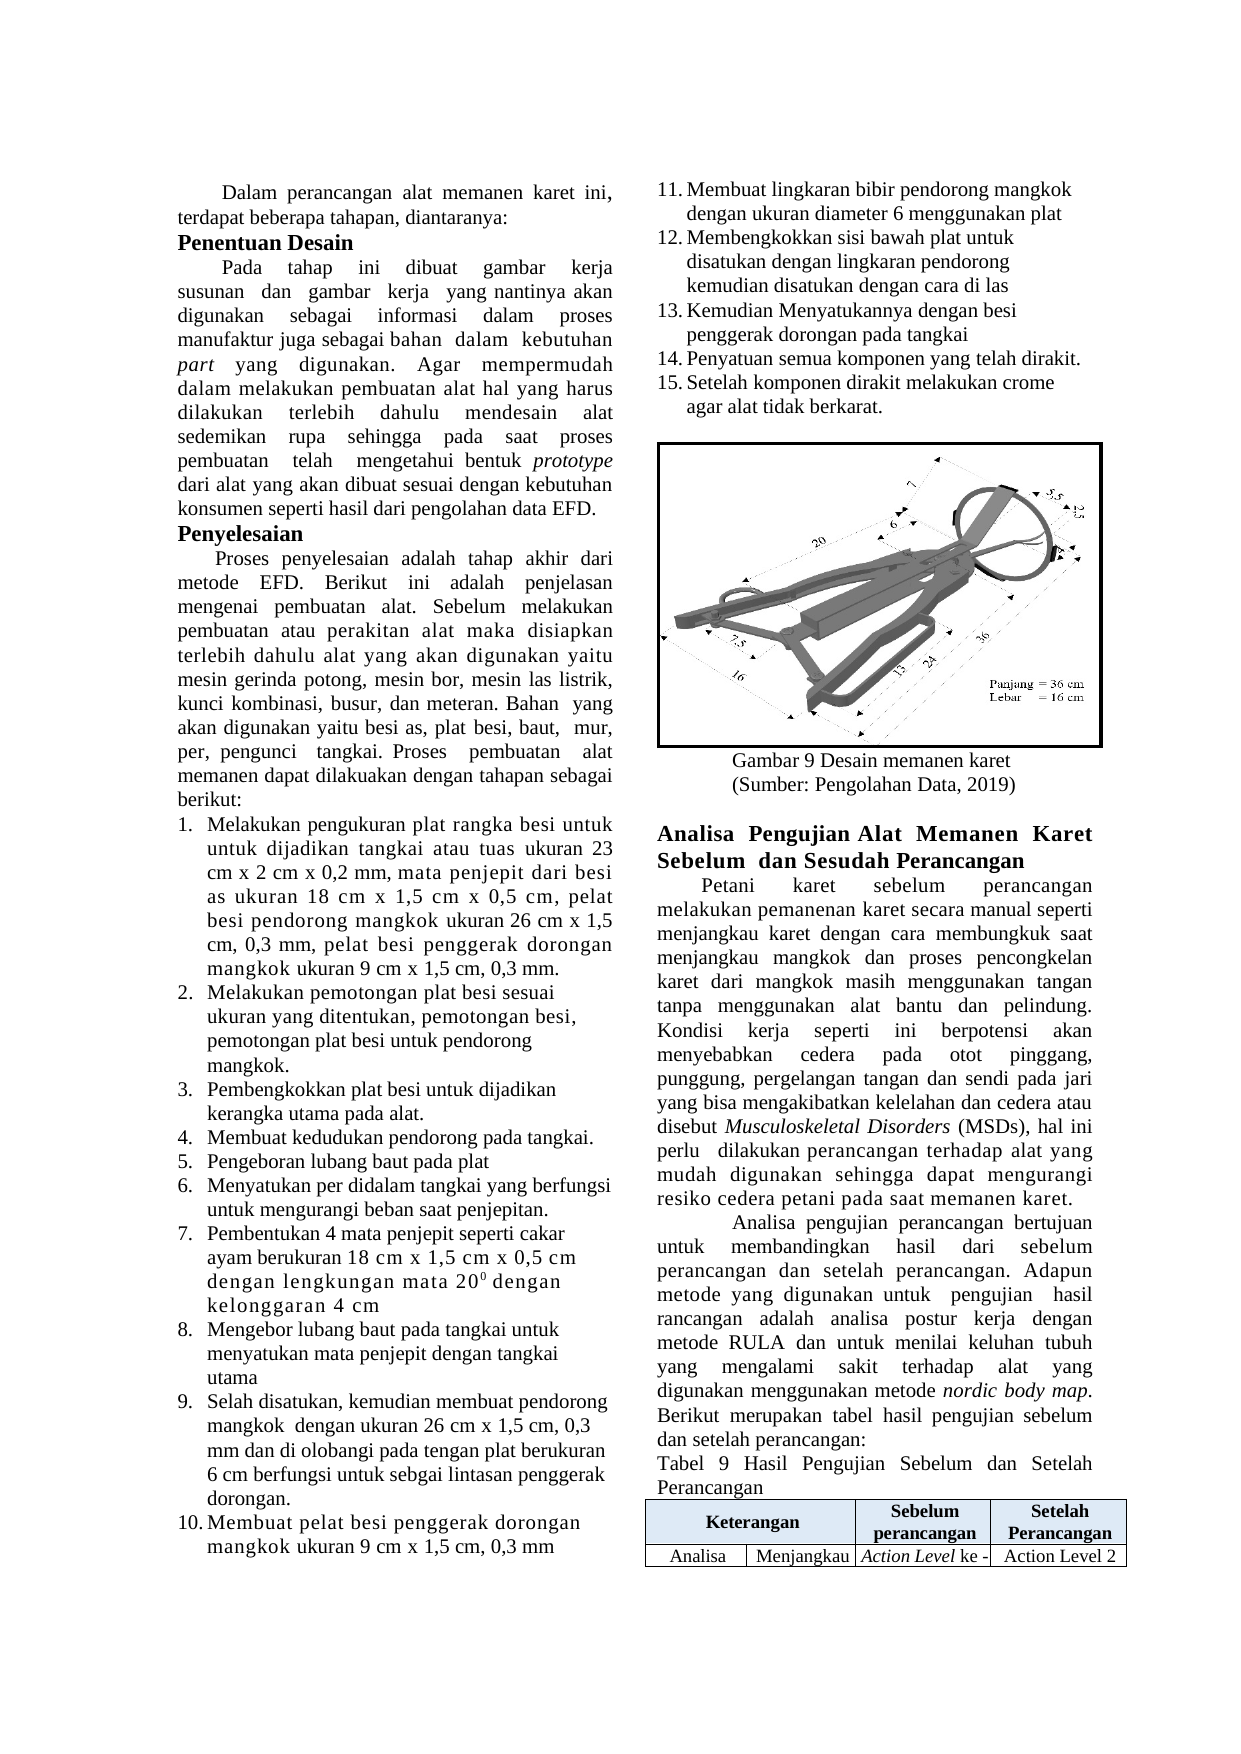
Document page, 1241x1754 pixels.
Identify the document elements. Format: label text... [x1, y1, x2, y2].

list Penyatuan semua komponen yang telah dirakit. [657, 346, 1092, 370]
table_cell Menjangkau [747, 1545, 855, 1566]
list Membuat kedudukan pendorong pada tangkai. [177, 1125, 613, 1149]
table_cell Action Level 2 [991, 1545, 1126, 1566]
text Analisa Pengujian Alat Memanen Karet Sebelum dan Sesudah Perancangan [657, 820, 1092, 873]
list Membuat lingkaran bibir pendorong mangkok dengan ukuran diameter 6 menggunakan plat [657, 177, 1092, 225]
list Pembengkokkan plat besi untuk dijadikan kerangka utama pada alat. [177, 1077, 613, 1125]
text Dalam perancangan alat memanen karet ini, terdapat beberapa tahapan, diantaranya: [177, 177, 613, 229]
list Membengkokkan sisi bawah plat untuk disatukan dengan lingkaran pendorong kemudian disatukan dengan cara di las [657, 225, 1092, 297]
text Penentuan Desain [177, 229, 613, 255]
list Membuat pelat besi penggerak dorongan mangkok ukuran 9 cm x 1,5 cm, 0,3 mm [177, 1510, 613, 1558]
list Selah disatukan, kemudian membuat pendorong mangkok dengan ukuran 26 cm x 1,5 cm, 0,3 mm dan di olobangi pada tengan plat berukuran 6 cm berfungsi untuk sebgai lintasan penggerak dorongan. [177, 1389, 613, 1510]
table_cell Action Level ke - 3 [856, 1545, 990, 1566]
list Melakukan pemotongan plat besi sesuai ukuran yang ditentukan, pemotongan besi, pemotongan plat besi untuk pendorong mangkok. [177, 980, 613, 1077]
text Analisa pengujian perancangan bertujuan untuk membandingkan hasil dari sebelum perancangan dan setelah perancangan. Adapun metode yang digunakan untuk pengujian hasil rancangan adalah analisa postur kerja dengan metode RULA dan untuk menilai keluhan tubuh yang mengalami sakit terhadap alat yang digunakan menggunakan metode nordic body map. Berikut merupakan tabel hasil pengujian sebelum dan setelah perancangan: [657, 1210, 1093, 1451]
list Mengebor lubang baut pada tangkai untuk menyatukan mata penjepit dengan tangkai utama [177, 1317, 613, 1389]
text Petani karet sebelum perancangan melakukan pemanenan karet secara manual seperti menjangkau karet dengan cara membungkuk saat menjangkau mangkok dan proses pencongkelan karet dari mangkok masih menggunakan tangan tanpa menggunakan alat bantu dan pelindung. Kondisi kerja seperti ini berpotensi akan menyebabkan cedera pada otot pinggang, punggung, pergelangan tangan dan sendi pada jari yang bisa mengakibatkan kelelahan dan cedera atau disebut Musculoskeletal Disorders (MSDs), hal ini perlu dilakukan perancangan terhadap alat yang mudah digunakan sehingga dapat mengurangi resiko cedera petani pada saat memanen karet. [657, 873, 1093, 1210]
table_header Setelah Perancangan [991, 1500, 1126, 1543]
text Pada tahap ini dibuat gambar kerja susunan dan gambar kerja yang nantinya akan digunakan sebagai informasi dalam proses manufaktur juga sebagai bahan dalam kebutuhan part yang digunakan. Agar mempermudah dalam melakukan pembuatan alat hal yang harus dilakukan terlebih dahulu mendesain alat sedemikan rupa sehingga pada saat proses pembuatan telah mengetahui bentuk prototype dari alat yang akan dibuat sesuai dengan kebutuhan konsumen seperti hasil dari pengolahan data EFD. [177, 255, 613, 520]
table_cell Analisa RULA [646, 1545, 746, 1566]
list Pengeboran lubang baut pada plat [177, 1149, 613, 1173]
table_header Keterangan [646, 1500, 855, 1543]
table_header Sebelum perancangan [856, 1500, 990, 1543]
list Menyatukan per didalam tangkai yang berfungsi untuk mengurangi beban saat penjepitan. [177, 1173, 613, 1221]
text Penyelesaian [177, 520, 613, 546]
list Setelah komponen dirakit melakukan crome agar alat tidak berkarat. [657, 370, 1092, 418]
list Kemudian Menyatukannya dengan besi penggerak dorongan pada tangkai [657, 297, 1092, 346]
text Proses penyelesaian adalah tahap akhir dari metode EFD. Berikut ini adalah penjelasan mengenai pembuatan alat. Sebelum melakukan pembuatan atau perakitan alat maka disiapkan terlebih dahulu alat yang akan digunakan yaitu mesin gerinda potong, mesin bor, mesin las listrik, kunci kombinasi, busur, dan meteran. Bahan yang akan digunakan yaitu besi as, plat besi, baut, mur, per, pengunci tangkai. Proses pembuatan alat memanen dapat dilakuakan dengan tahapan sebagai berikut: [177, 546, 613, 811]
picture [660, 445, 1099, 745]
list Gambar 9 Desain memanen karet [732, 748, 1092, 772]
list (Sumber: Pengolahan Data, 2019) [732, 772, 1092, 796]
text Tabel 9 Hasil Pengujian Sebelum dan Setelah Perancangan [657, 1451, 1092, 1499]
list Pembentukan 4 mata penjepit seperti cakar ayam berukuran 18 cm x 1,5 cm x 0,5 cm dengan lengkungan mata 200 dengan kelonggaran 4 cm [177, 1221, 613, 1317]
list Melakukan pengukuran plat rangka besi untuk untuk dijadikan tangkai atau tuas ukuran 23 cm x 2 cm x 0,2 mm, mata penjepit dari besi as ukuran 18 cm x 1,5 cm x 0,5 cm, pelat besi pendorong mangkok ukuran 26 cm x 1,5 cm, 0,3 mm, pelat besi penggerak dorongan mangkok ukuran 9 cm x 1,5 cm, 0,3 mm. [177, 812, 613, 980]
